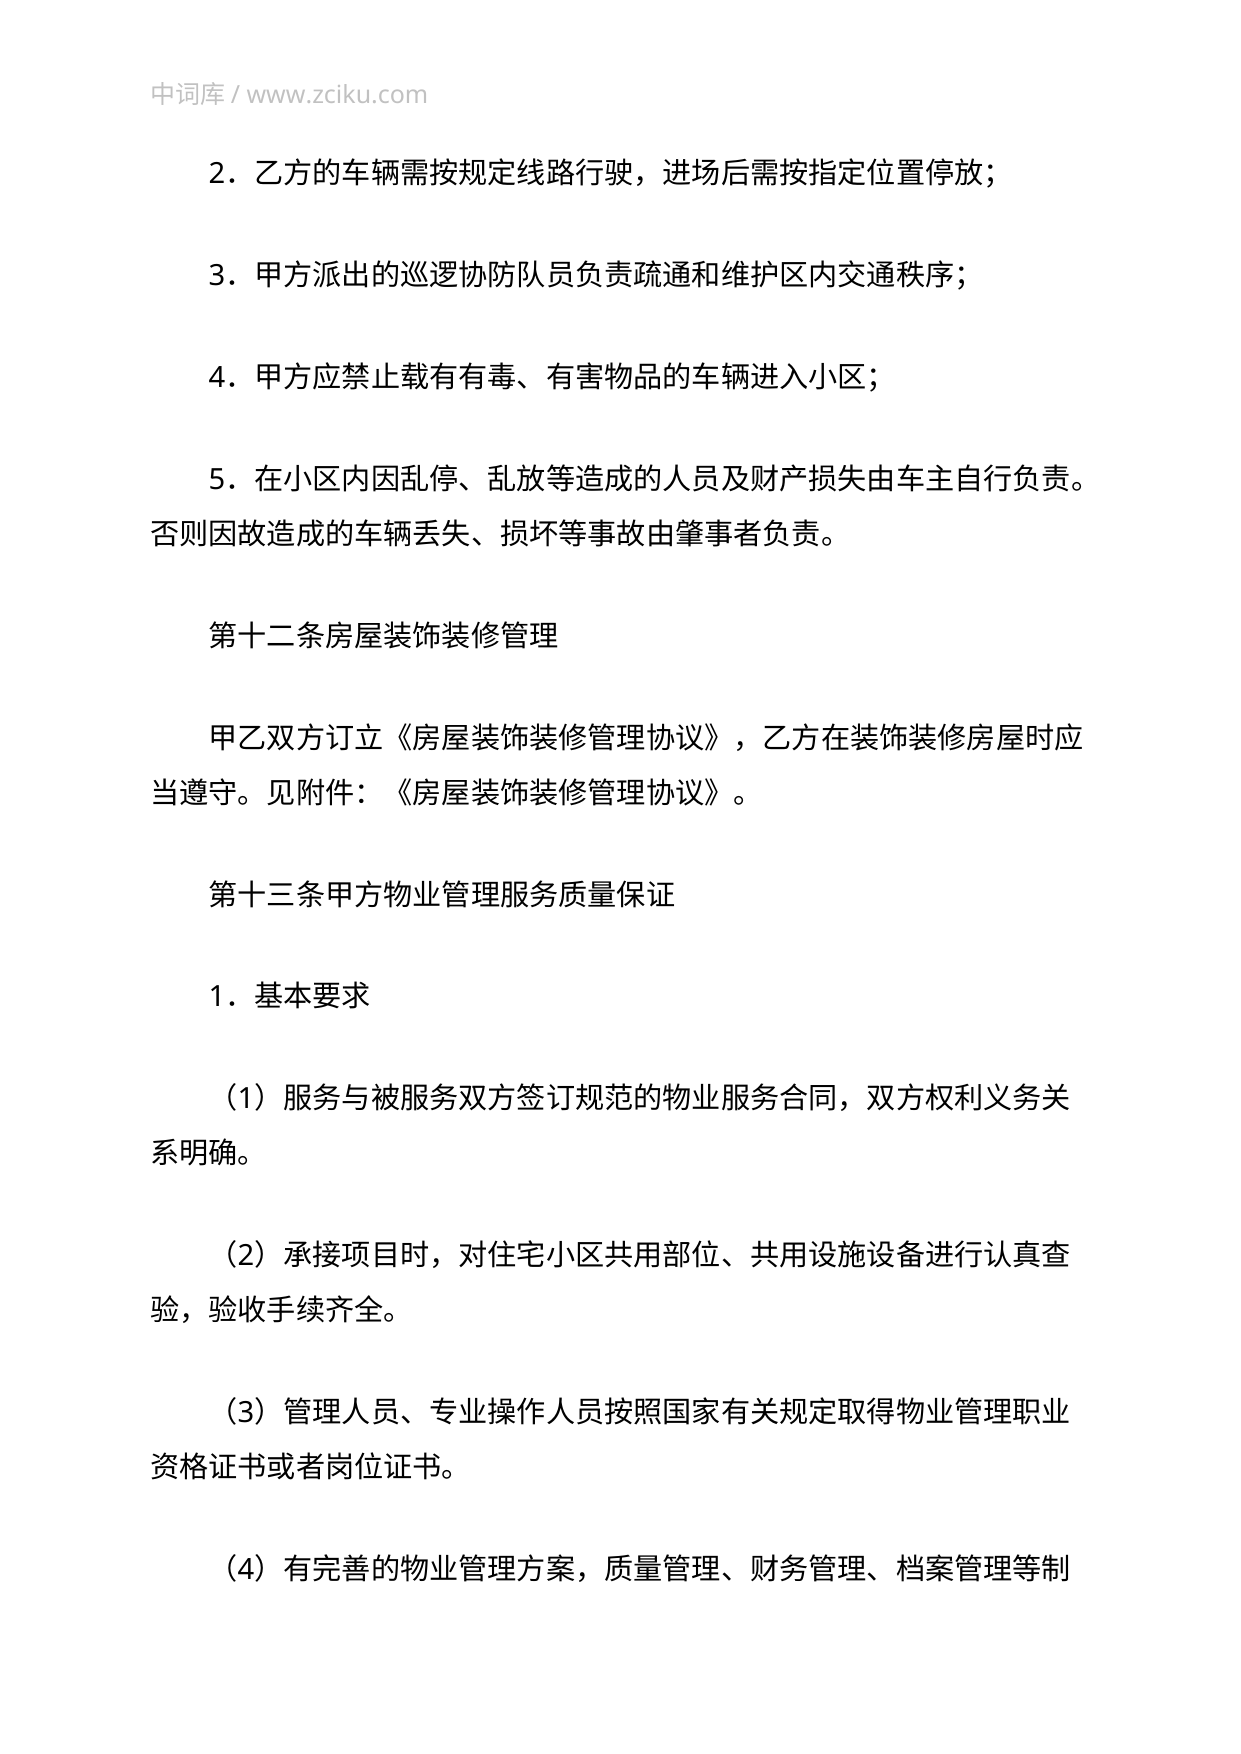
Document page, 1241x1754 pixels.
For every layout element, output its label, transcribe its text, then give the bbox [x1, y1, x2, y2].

text 1．基本要求 [150, 973, 1090, 1015]
text 3．甲方派出的巡逻协防队员负责疏通和维护区内交通秩序； [150, 252, 1090, 294]
text 5．在小区内因乱停、乱放等造成的人员及财产损失由车主自行负责。否则因故造成的车辆丢失、损坏等事故由肇事者负责。 [150, 456, 1090, 553]
text （3）管理人员、专业操作人员按照国家有关规定取得物业管理职业资格证书或者岗位证书。 [150, 1388, 1090, 1486]
text （2）承接项目时，对住宅小区共用部位、共用设施设备进行认真查验，验收手续齐全。 [150, 1232, 1090, 1329]
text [150, 1545, 1090, 1588]
text 4．甲方应禁止载有有毒、有害物品的车辆进入小区； [150, 354, 1090, 396]
text 2．乙方的车辆需按规定线路行驶，进场后需按指定位置停放； [150, 150, 1090, 192]
text 第十二条房屋装饰装修管理 [150, 613, 1090, 655]
text （1）服务与被服务双方签订规范的物业服务合同，双方权利义务关系明确。 [150, 1075, 1090, 1172]
text 第十三条甲方物业管理服务质量保证 [150, 871, 1090, 913]
text 甲乙双方订立《房屋装饰装修管理协议》，乙方在装饰装修房屋时应当遵守。见附件：《房屋装饰装修管理协议》。 [150, 714, 1090, 812]
